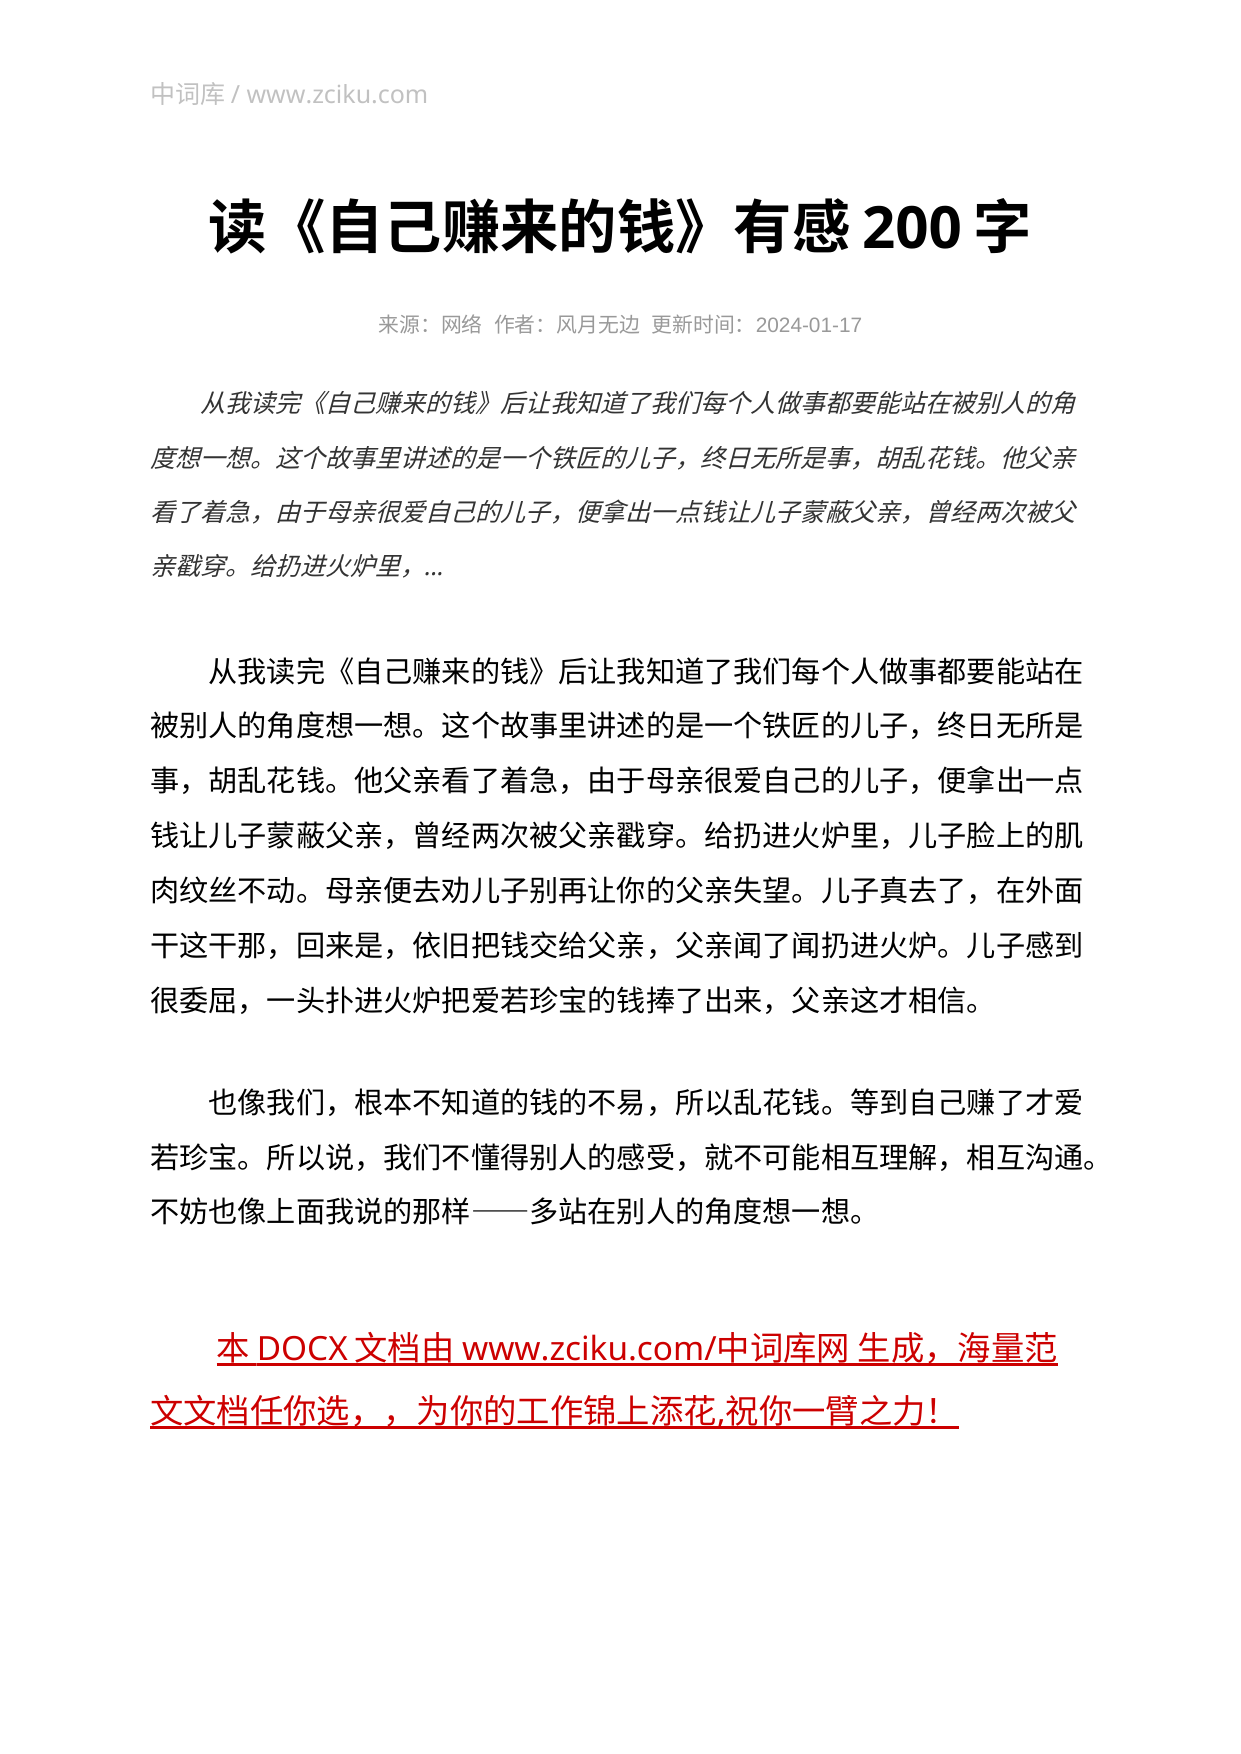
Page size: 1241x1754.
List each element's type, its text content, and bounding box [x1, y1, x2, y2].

subtitle 读《自己赚来的钱》有感200字 [150, 181, 1090, 266]
text 从我读完《自己赚来的钱》后让我知道了我们每个人做事都要能站在被别人的角度想一想。这个故事里讲述的是一个铁匠的儿子，终日无所是事，胡乱花钱。他父亲看了着急，由于母亲很爱自己的儿子，便拿出一点钱让儿子蒙蔽父亲，曾经两次被父亲戳穿。给扔进火炉里，儿子脸上的肌肉纹丝不动。母亲便去劝儿子别再让你的父亲失望。儿子真去了，在外面干这干那，回来是，依旧把钱交给父亲，父亲闻了闻扔进火炉。儿子感到很委屈，一头扑进火炉把爱若珍宝的钱捧了出来，父亲这才相信。 [150, 648, 1090, 1020]
text 也像我们，根本不知道的钱的不易，所以乱花钱。等到自己赚了才爱若珍宝。所以说，我们不懂得别人的感受，就不可能相互理解，相互沟通。不妨也像上面我说的那样——多站在别人的角度想一想。 [150, 1079, 1090, 1231]
text 来源：网络 作者：风月无边 更新时间：2024-01-17 [150, 313, 1090, 337]
text 本DOCX文档由 www.zciku.com/中词库网 生成，海量范文文档任你选，，为你的工作锦上添花,祝你一臂之力！ [150, 1322, 1090, 1433]
text 从我读完《自己赚来的钱》后让我知道了我们每个人做事都要能站在被别人的角度想一想。这个故事里讲述的是一个铁匠的儿子，终日无所是事，胡乱花钱。他父亲看了着急，由于母亲很爱自己的儿子，便拿出一点钱让儿子蒙蔽父亲，曾经两次被父亲戳穿。给扔进火炉里，... [150, 384, 1090, 583]
